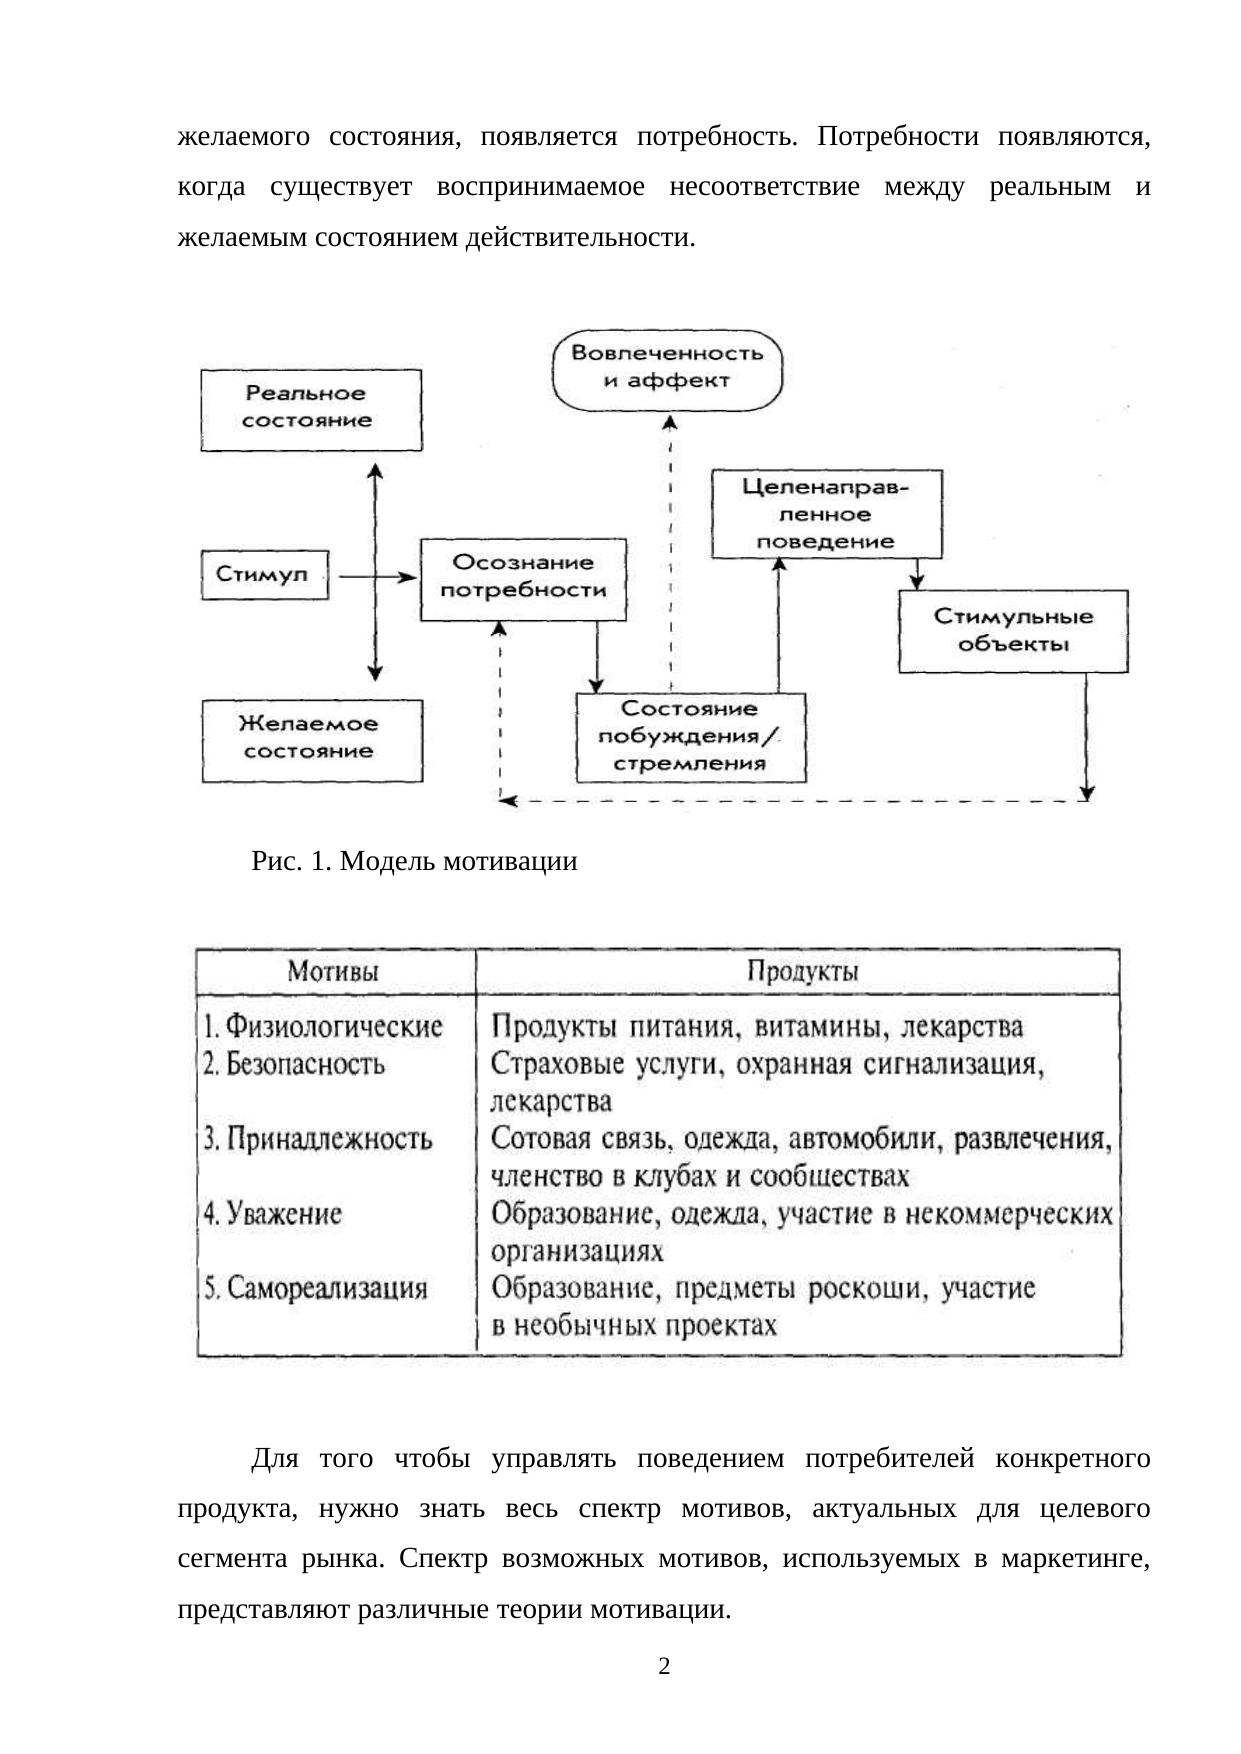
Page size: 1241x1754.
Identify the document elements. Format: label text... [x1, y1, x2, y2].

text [177, 118, 1152, 252]
picture [177, 319, 1167, 829]
picture [177, 943, 1146, 1376]
text Для того чтобы управлять поведением потребителей конкретного продукта, нужно знать весь спектр мотивов, актуальных для целевого сегмента рынка. Спектр возможных мотивов, используемых в маркетинге, представляют различные теории мотивации. [177, 1440, 1152, 1624]
text Рис. 1. Модель мотивации [177, 843, 1152, 877]
